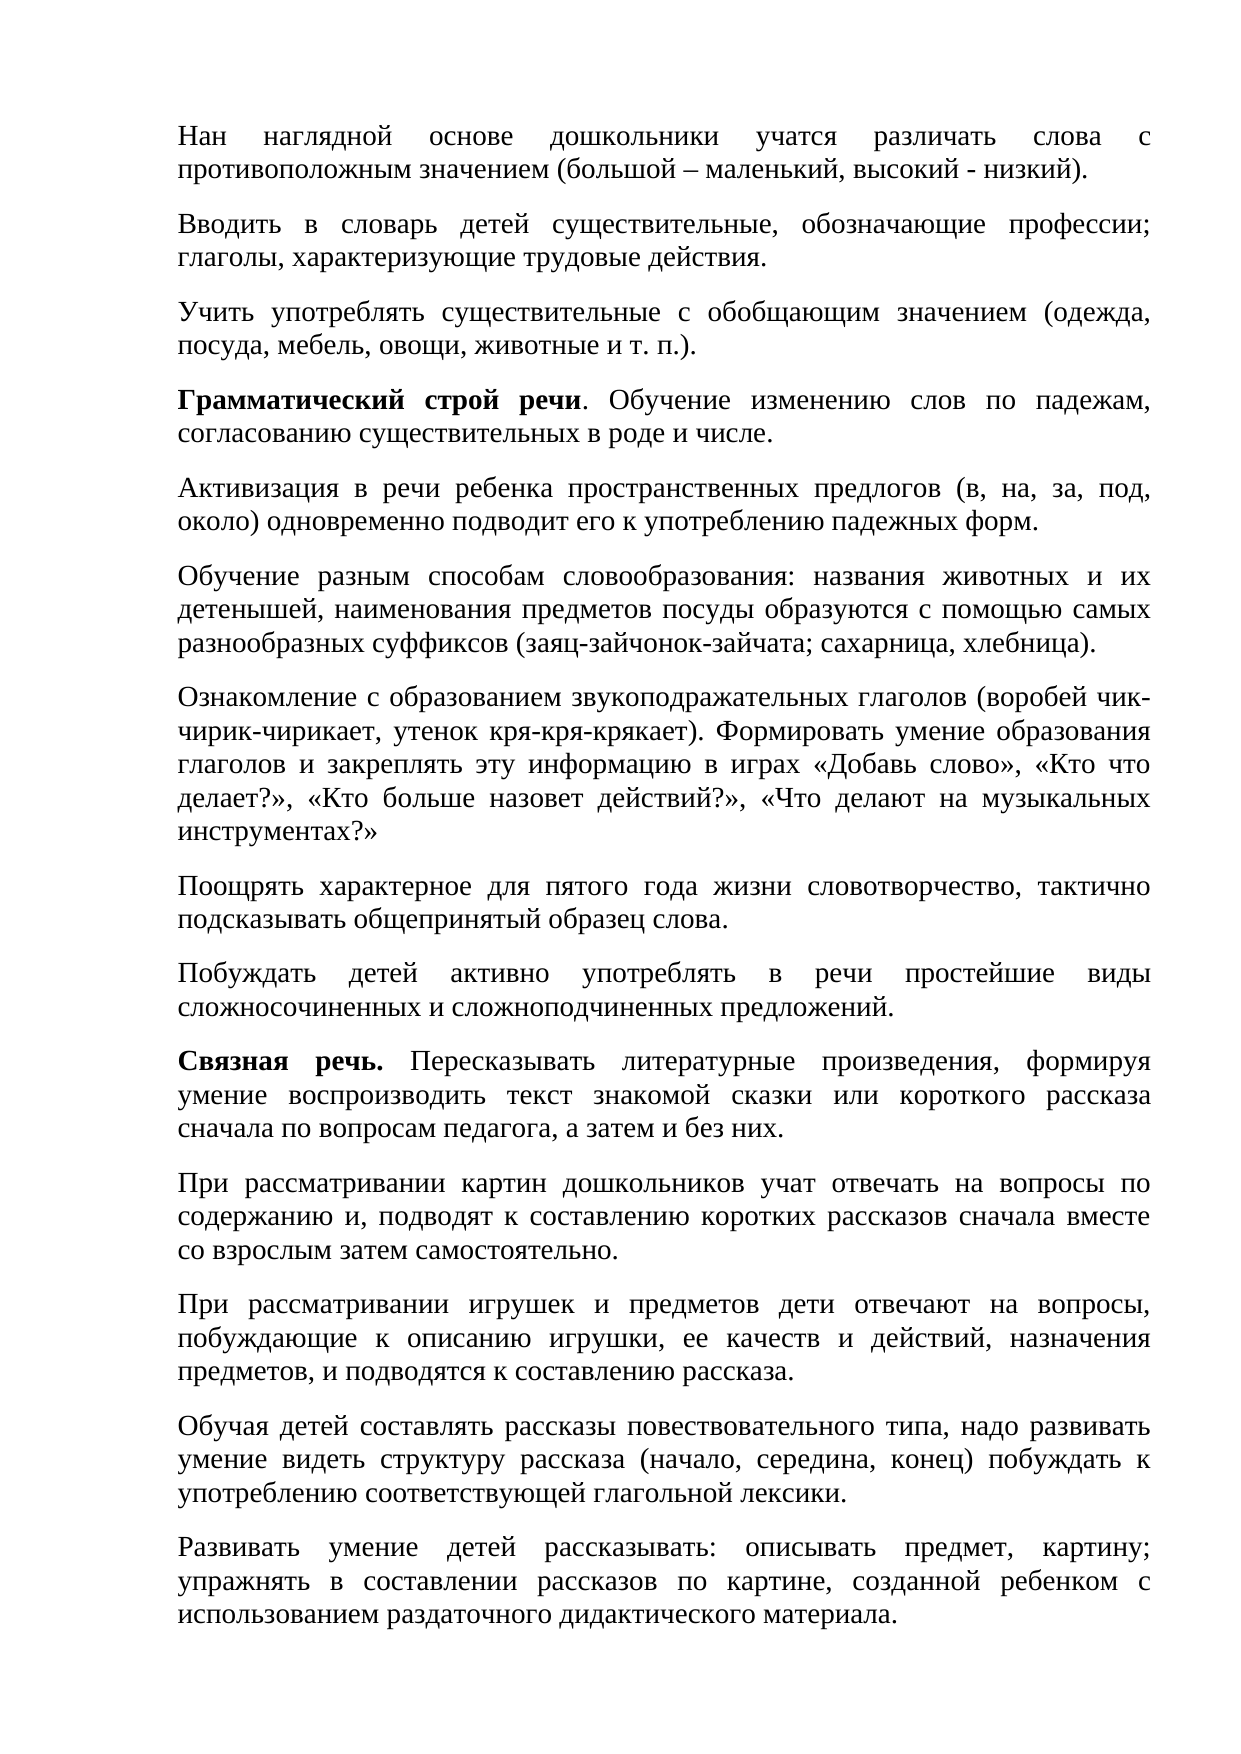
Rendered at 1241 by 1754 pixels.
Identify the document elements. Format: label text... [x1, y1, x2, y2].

text Активизация в речи ребенка пространственных предлогов (в, на, за, под, около) одновременно подводит его к употреблению падежных форм. [177, 470, 1152, 537]
text Связная речь. Пересказывать литературные произведения, формируя умение воспроизводить текст знакомой сказки или короткого рассказа сначала по вопросам педагога, а затем и без них. [177, 1043, 1152, 1144]
text Поощрять характерное для пятого года жизни словотворчество, тактично подсказывать общепринятый образец слова. [177, 868, 1152, 935]
text Учить употреблять существительные с обобщающим значением (одежда, посуда, мебель, овощи, животные и т. п.). [177, 294, 1152, 361]
text Обучение разным способам словообразования: названия животных и их детенышей, наименования предметов посуды образуются с помощью самых разнообразных суффиксов (заяц-зайчонок-зайчата; сахарница, хлебница). [177, 558, 1152, 658]
text Нан наглядной основе дошкольники учатся различать слова с противоположным значением (большой – маленький, высокий - низкий). [177, 118, 1152, 185]
text При рассматривании игрушек и предметов дети отвечают на вопросы, побуждающие к описанию игрушки, ее качеств и действий, назначения предметов, и подводятся к составлению рассказа. [177, 1286, 1152, 1387]
text Побуждать детей активно употреблять в речи простейшие виды сложносочиненных и сложноподчиненных предложений. [177, 956, 1152, 1023]
text Обучая детей составлять рассказы повествовательного типа, надо развивать умение видеть структуру рассказа (начало, середина, конец) побуждать к употреблению соответствующей глагольной лексики. [177, 1408, 1152, 1508]
text Грамматический строй речи. Обучение изменению слов по падежам, согласованию существительных в роде и числе. [177, 382, 1152, 449]
text Вводить в словарь детей существительные, обозначающие профессии; глаголы, характеризующие трудовые действия. [177, 206, 1152, 273]
text Развивать умение детей рассказывать: описывать предмет, картину; упражнять в составлении рассказов по картине, созданной ребенком с использованием раздаточного дидактического материала. [177, 1529, 1152, 1630]
text При рассматривании картин дошкольников учат отвечать на вопросы по содержанию и, подводят к составлению коротких рассказов сначала вместе со взрослым затем самостоятельно. [177, 1165, 1152, 1266]
text Ознакомление с образованием звукоподражательных глаголов (воробей чик-чирик-чирикает, утенок кря-кря-крякает). Формировать умение образования глаголов и закреплять эту информацию в играх «Добавь слово», «Кто что делает?», «Кто больше назовет действий?», «Что делают на музыкальных инструментах?» [177, 679, 1152, 847]
